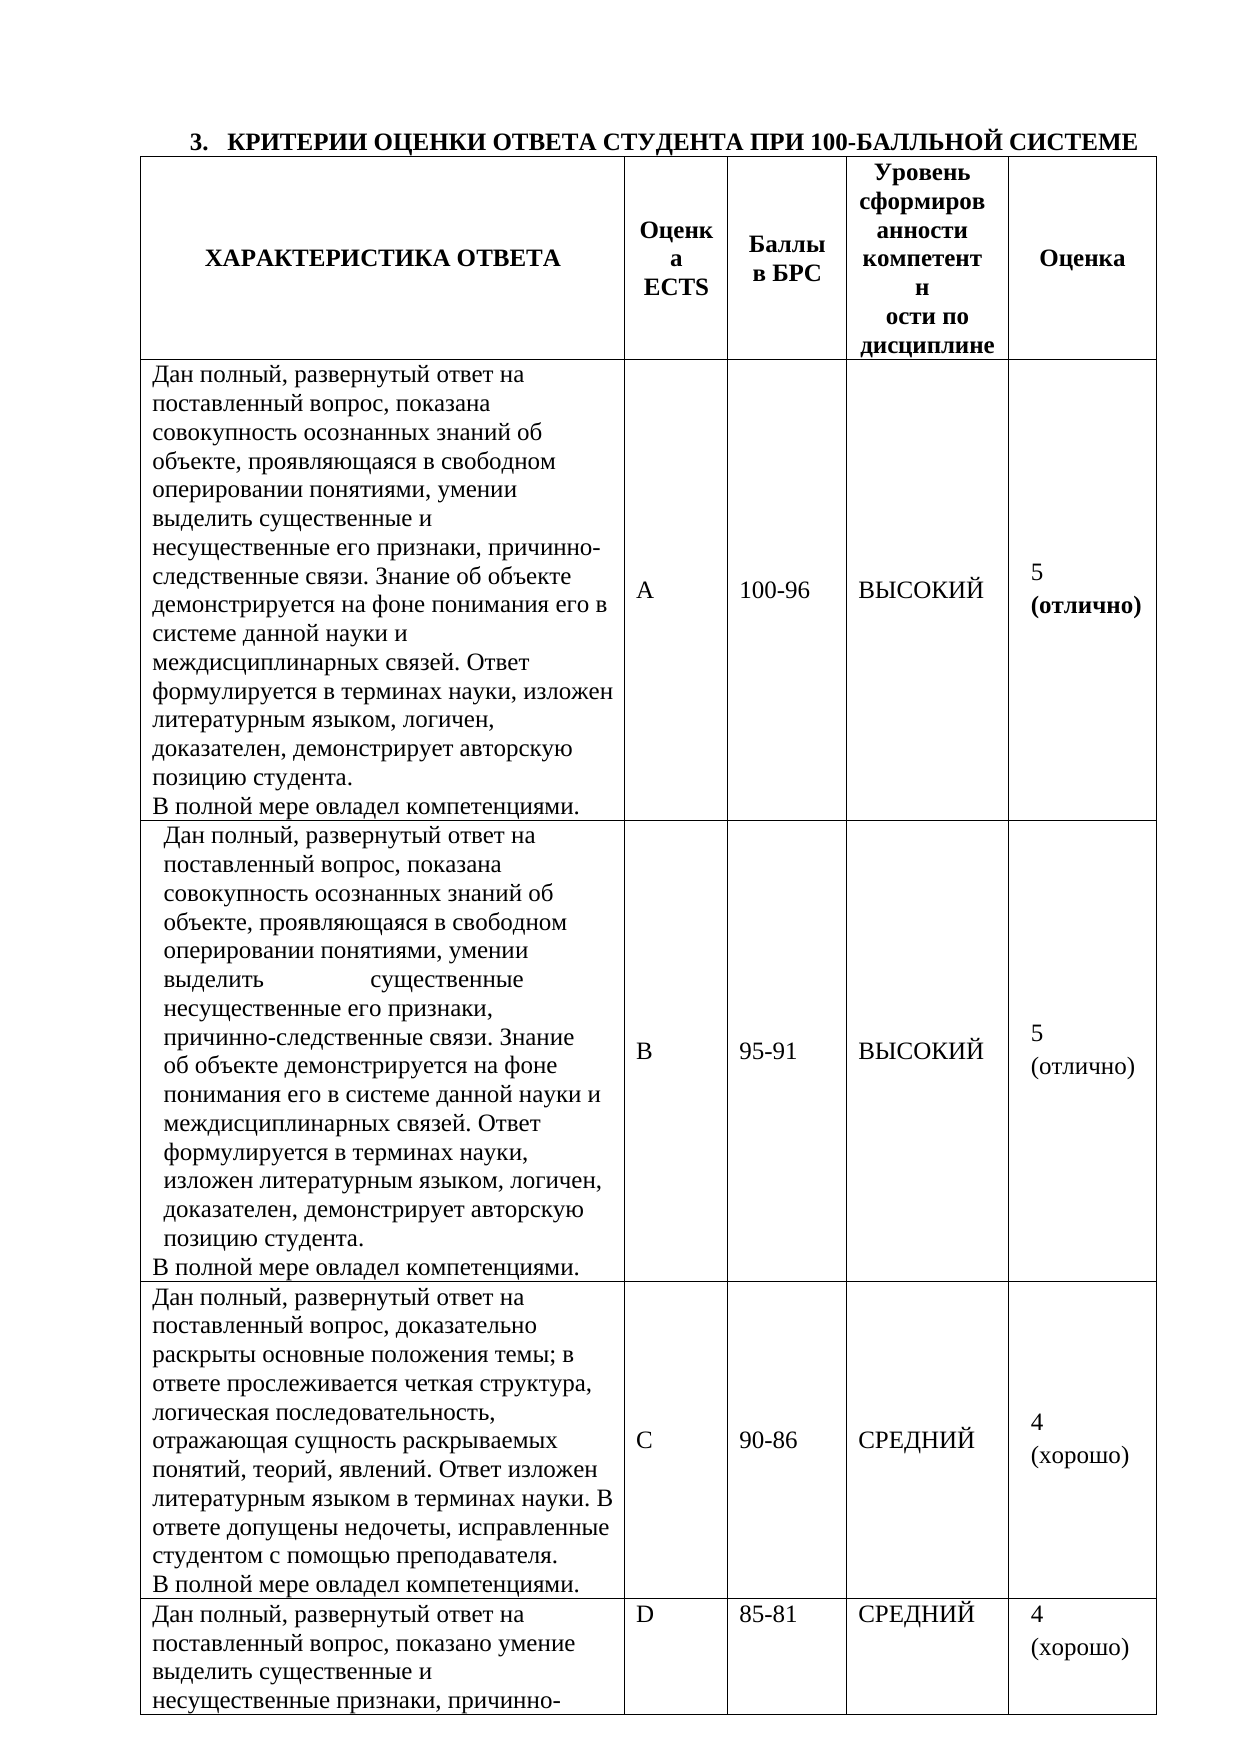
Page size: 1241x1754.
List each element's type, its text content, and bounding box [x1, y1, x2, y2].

table_cell 100-96 [728, 360, 846, 819]
table_cell D [625, 1599, 727, 1714]
table_header Оценка [1009, 157, 1156, 358]
list КРИТЕРИИ ОЦЕНКИ ОТВЕТА СТУДЕНТА ПРИ 100-БАЛЛЬНОЙ СИСТЕМЕ [189, 127, 1151, 156]
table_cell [141, 1599, 624, 1714]
table_cell 4 (хорошо) [1009, 1282, 1156, 1598]
table_cell СРЕДНИЙ [847, 1599, 1008, 1714]
table_cell 95-91 [728, 821, 846, 1281]
table_cell 4 (хорошо) [1009, 1599, 1156, 1714]
table_cell 90-86 [728, 1282, 846, 1598]
table_cell С [625, 1282, 727, 1598]
table_cell СРЕДНИЙ [847, 1282, 1008, 1598]
table_cell ВЫСОКИЙ [847, 821, 1008, 1281]
table_cell А [625, 360, 727, 819]
table_cell 85-81 [728, 1599, 846, 1714]
table_cell 5 (отлично) [1009, 821, 1156, 1281]
table_header Оценка ЕСТS [625, 157, 727, 358]
table_cell ВЫСОКИЙ [847, 360, 1008, 819]
table_header ХАРАКТЕРИСТИКА ОТВЕТА [141, 157, 624, 358]
table_cell 5 (отлично) [1009, 360, 1156, 819]
table_cell Дан полный, развернутый ответ на поставленный вопрос, показана совокупность осознанных знаний об объекте, проявляющаяся в свободном оперировании понятиями, умении выделить существенные и несущественные его признаки, причинно-следственные связи. Знание об объекте демонстрируется на фоне понимания его в системе данной науки и междисциплинарных связей. Ответ формулируется в терминах науки, изложен литературным языком, логичен, доказателен, демонстрирует авторскую позицию студента. В полной мере овладел компетенциями. [141, 360, 624, 819]
table_cell Дан полный, развернутый ответ на поставленный вопрос, показана совокупность осознанных знаний об объекте, проявляющаяся в свободном оперировании понятиями, умении выделить существенные и несущественные его признаки, причинно-следственные связи. Знание об объекте демонстрируется на фоне понимания его в системе данной науки и междисциплинарных связей. Ответ формулируется в терминах науки, изложен литературным языком, логичен, доказателен, демонстрирует авторскую позицию студента. В полной мере овладел компетенциями. [141, 821, 624, 1281]
table_header Уровень сформиров анности компетентн ости по дисциплине [847, 157, 1008, 358]
table_cell В [625, 821, 727, 1281]
table_cell Дан полный, развернутый ответ на поставленный вопрос, доказательно раскрыты основные положения темы; в ответе прослеживается четкая структура, логическая последовательность, отражающая сущность раскрываемых понятий, теорий, явлений. Ответ изложен литературным языком в терминах науки. В ответе допущены недочеты, исправленные студентом с помощью преподавателя. В полной мере овладел компетенциями. [141, 1282, 624, 1598]
table_header Баллы в БРС [728, 157, 846, 358]
